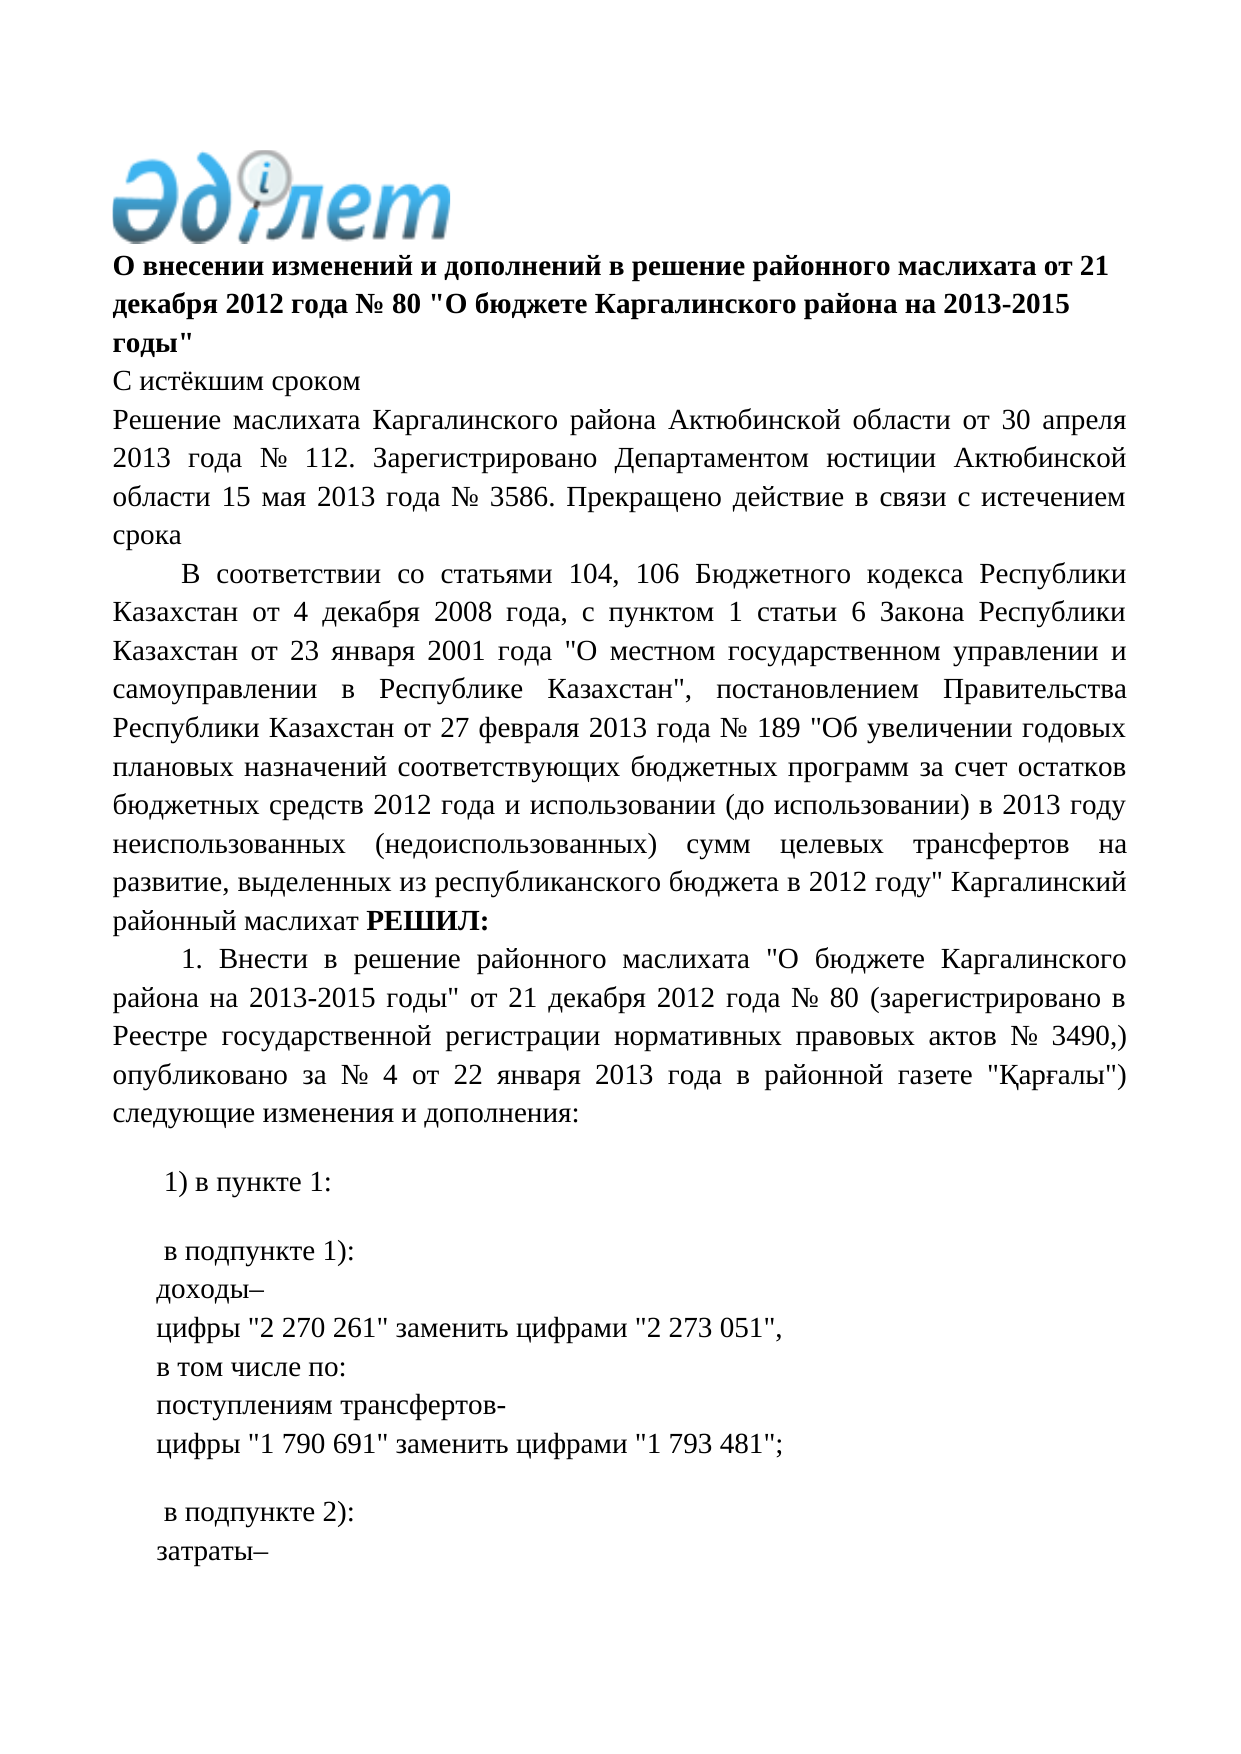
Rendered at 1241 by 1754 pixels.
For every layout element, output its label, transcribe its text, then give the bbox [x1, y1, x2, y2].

text в подпункте 1): [112, 1233, 1128, 1267]
text в том числе по: [112, 1349, 1128, 1382]
text С истёкшим сроком [112, 363, 1128, 397]
text 1) в пункте 1: [112, 1164, 1128, 1198]
text Решение маслихата Каргалинского района Актюбинской области от 30 апреля 2013 года № 112. Зарегистрировано Департаментом юстиции Актюбинской области 15 мая 2013 года № 3586. Прекращено действие в связи с истечением срока [112, 402, 1128, 551]
text В соответствии со статьями 104, 106 Бюджетного кодекса Республики Казахстан от 4 декабря 2008 года, с пунктом 1 статьи 6 Закона Республики Казахстан от 23 января 2001 года "О местном государственном управлении и самоуправлении в Республике Казахстан", постановлением Правительства Республики Казахстан от 27 февраля 2013 года № 189 "Об увеличении годовых плановых назначений соответствующих бюджетных программ за счет остатков бюджетных средств 2012 года и использовании (до использовании) в 2013 году неиспользованных (недоиспользованных) сумм целевых трансфертов на развитие, выделенных из республиканского бюджета в 2012 году" Каргалинский районный маслихат РЕШИЛ: [112, 556, 1128, 936]
text в подпункте 2): [112, 1494, 1128, 1528]
text поступлениям трансфертов- [112, 1387, 1128, 1421]
text 1. Внести в решение районного маслихата "О бюджете Каргалинского района на 2013-2015 годы" от 21 декабря 2012 года № 80 (зарегистрировано в Реестре государственной регистрации нормативных правовых актов № 3490,) опубликовано за № 4 от 22 января 2013 года в районной газете "Қарғалы") следующие изменения и дополнения: [112, 941, 1128, 1129]
text доходы– [112, 1272, 1128, 1305]
text затраты– [112, 1533, 1128, 1567]
text цифры "1 790 691" заменить цифрами "1 793 481"; [112, 1426, 1128, 1459]
text цифры "2 270 261" заменить цифрами "2 273 051", [112, 1310, 1128, 1344]
picture [112, 150, 451, 244]
text О внесении изменений и дополнений в решение районного маслихата от 21 декабря 2012 года № 80 "О бюджете Каргалинского района на 2013-2015 годы" [112, 248, 1128, 358]
